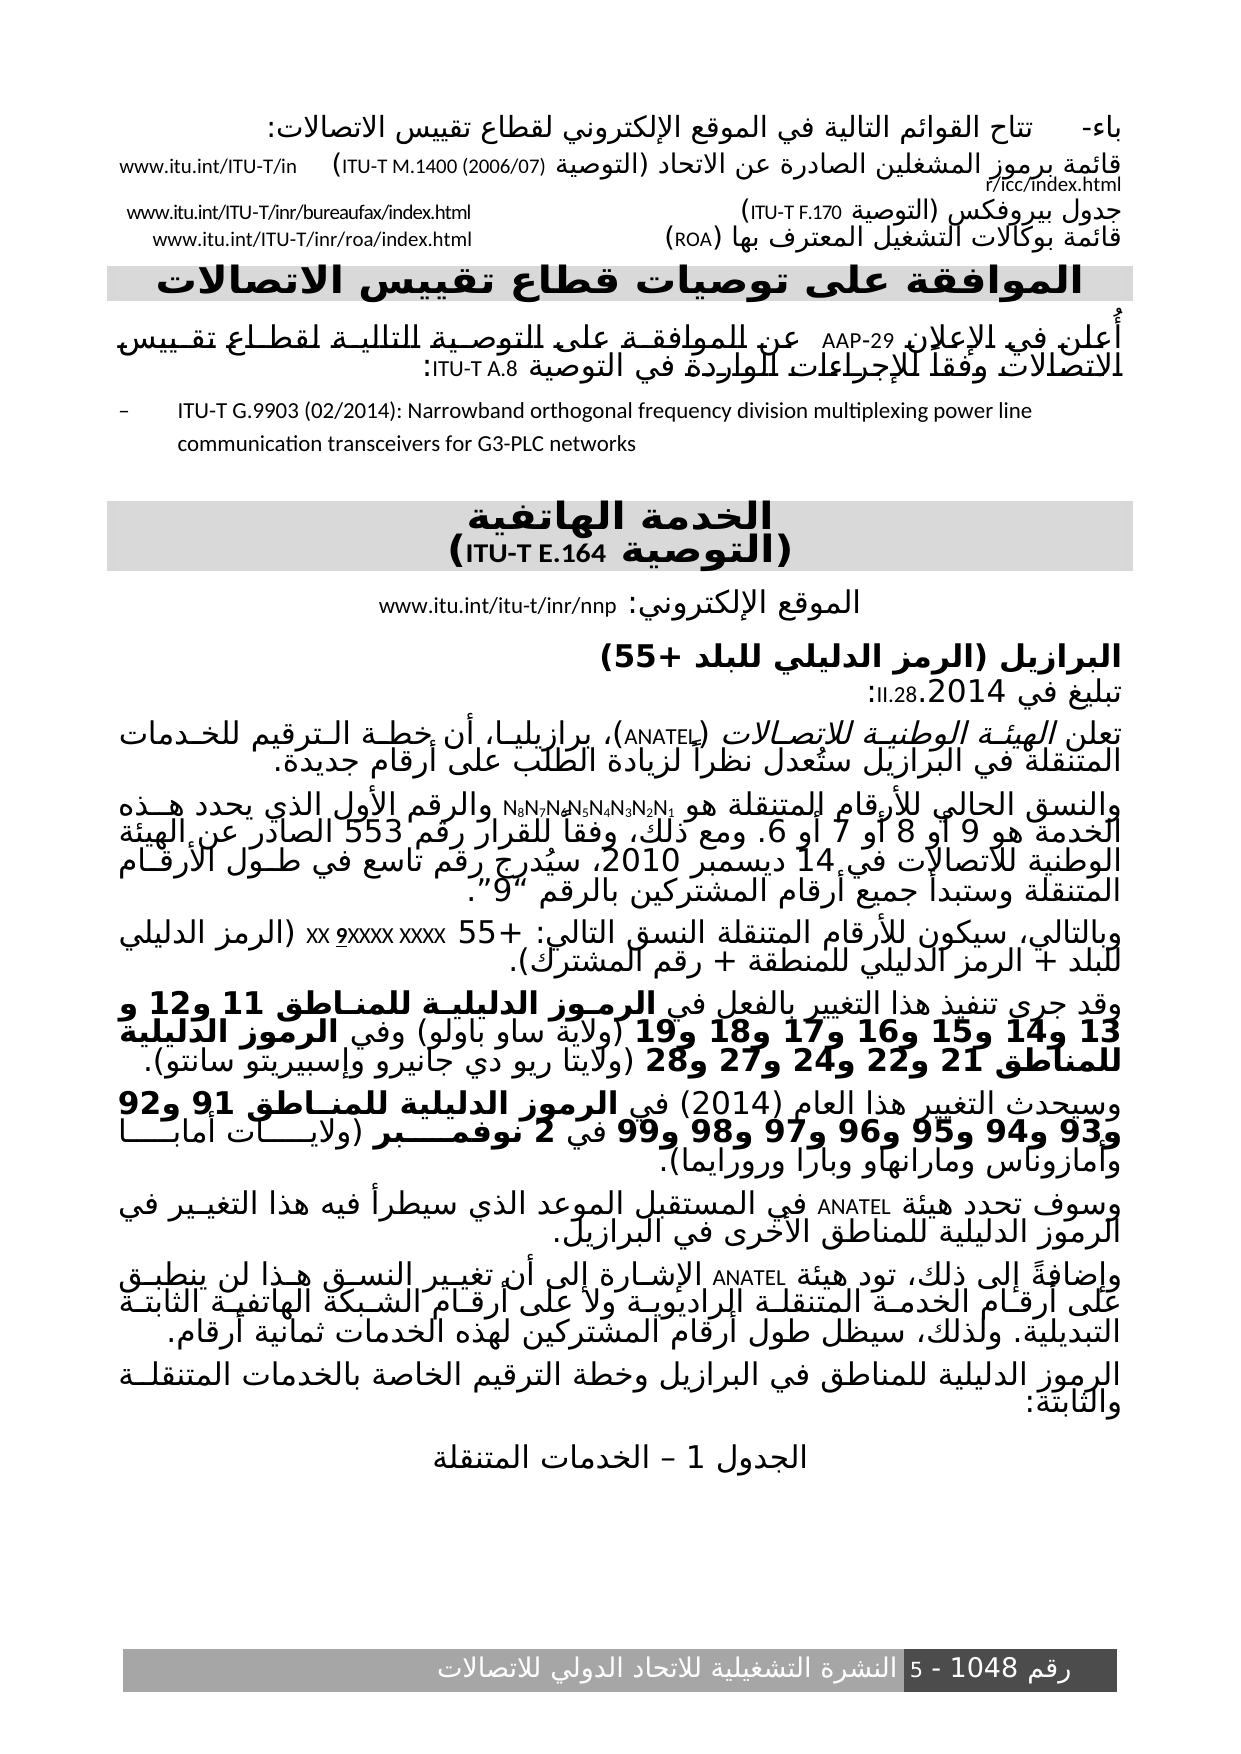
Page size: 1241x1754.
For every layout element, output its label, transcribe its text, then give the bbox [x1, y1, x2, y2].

text الجدول 1 – الخدمات المتنقلة [118, 1445, 1122, 1474]
subtitle البرازيل (الرمز الدليلي للبلد +55) [942, 644, 1103, 673]
text قائمة بوكالات التشغيل المعترف بها (ROA) www.itu.int/ITU-T/inr/roa/index.html [803, 228, 1122, 251]
text باء- تتاح القوائم التالية في الموقع الإلكتروني لقطاع تقييس الاتصالات: [942, 118, 1122, 143]
text وبالتالي، سيكون للأرقام المتنقلة النسق التالي: +55 XX 9XXXX XXXX (الرمز الدليلي للبلد + الرمز الدليلي للمنطقة + رقم المشترك). [555, 921, 1122, 979]
text وسيحدث التغيير هذا العام (2014) في الرموز الدليلية للمناطق 91 و92 و93 و94 و95 و96 و97 و98 و99 في 2 نوفمبر (ولايات أمابا وأمازوناس ومارانهاو وبارا ورورايما). [118, 1091, 1122, 1179]
text وإضافةً إلى ذلك، تود هيئة ANATEL الإشارة إلى أن تغيير النسق هذا لن ينطبق على أرقام الخدمة المتنقلة الراديوية ولا على أرقام الشبكة الهاتفية الثابتة التبديلية. ولذلك، سيظل طول أرقام المشتركين لهذه الخدمات ثمانية أرقام. [118, 1262, 1122, 1349]
text باء- تتاح القوائم التالية في الموقع الإلكتروني لقطاع تقييس الاتصالات: [727, 118, 967, 143]
text وسوف تحدد هيئة ANATEL في المستقبل الموعد الذي سيطرأ فيه هذا التغيير في الرموز الدليلية للمناطق الأخرى في البرازيل. [118, 1191, 651, 1249]
text أُعلن في الإعلان AAP29 عن الموافقة على التوصية التالية لقطاع تقييس الاتصالات وفقاً للإجراءات الواردة في التوصية ITU-T A.8: [118, 326, 1122, 384]
text الرموز الدليلية للمناطق في البرازيل وخطة الترقيم الخاصة بالخدمات المتنقلة والثابتة: [118, 1362, 1122, 1420]
text وبالتالي، سيكون للأرقام المتنقلة النسق التالي: +55 XX 9XXXX XXXX (الرمز الدليلي للبلد + الرمز الدليلي للمنطقة + رقم المشترك). [118, 921, 692, 979]
text والنسق الحالي للأرقام المتنقلة هو N8N7N6N5N4N3N2N1 والرقم الأول الذي يحدد هذه الخدمة هو 9 أو 8 أو 7 أو 6. ومع ذلك، وفقاً للقرار رقم 553 الصادر عن الهيئة الوطنية للاتصالات في 14 ديسمبر 2010، سيُدرج رقم تاسع في طول الأرقام المتنقلة وستبدأ جميع أرقام المشتركين بالرقم “9”. [118, 792, 1122, 908]
text الموقع الإلكتروني: www.itu.int/itu-t/inr/nnp [695, 590, 1122, 619]
text وقد جرى تنفيذ هذا التغيير بالفعل في الرموز الدليلية للمناطق 11 و12 و13 و14 و15 و16 و17 و18 و19 (ولاية ساو باولو) وفي الرموز الدليلية للمناطق 21 و22 و24 و27 و28 (ولايتا ريو دي جانيرو وإسبيريتو سانتو). [118, 991, 1122, 1079]
text جدول بيروفكس (التوصية ITU-T F.170) www.itu.int/ITU-T/inr/bureaufax/index.html [118, 201, 917, 224]
subtitle البرازيل (الرمز الدليلي للبلد +55) [118, 644, 955, 673]
text باء- تتاح القوائم التالية في الموقع الإلكتروني لقطاع تقييس الاتصالات: [118, 118, 639, 143]
text – ITU-T G.9903 (02/2014): Narrowband orthogonal frequency division multiplexing power line communication transceivers for G3-PLC networks [118, 396, 1122, 457]
text تبليغ في 2014.II.28: [1072, 679, 1122, 708]
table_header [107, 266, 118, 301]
text تبليغ في 2014.II.28: [118, 679, 1097, 708]
text قائمة برموز المشغلين الصادرة عن الاتحاد (التوصية ITU-T M.1400 (2006/07)) www.itu.int/ITU-T/inr/icc/index.html [118, 155, 1122, 197]
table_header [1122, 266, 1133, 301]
text الموقع الإلكتروني: www.itu.int/itu-t/inr/nnp [118, 590, 726, 619]
text قائمة بوكالات التشغيل المعترف بها (ROA) www.itu.int/ITU-T/inr/roa/index.html [118, 228, 742, 251]
text تعلن الهيئة الوطنية للاتصالات (ANATEL)، برازيليا، أن خطة الترقيم للخدمات المتنقلة في البرازيل ستُعدل نظراً لزيادة الطلب على أرقام جديدة. [118, 721, 1122, 779]
text وسوف تحدد هيئة ANATEL في المستقبل الموعد الذي سيطرأ فيه هذا التغيير في الرموز الدليلية للمناطق الأخرى في البرازيل. [622, 1191, 1122, 1249]
